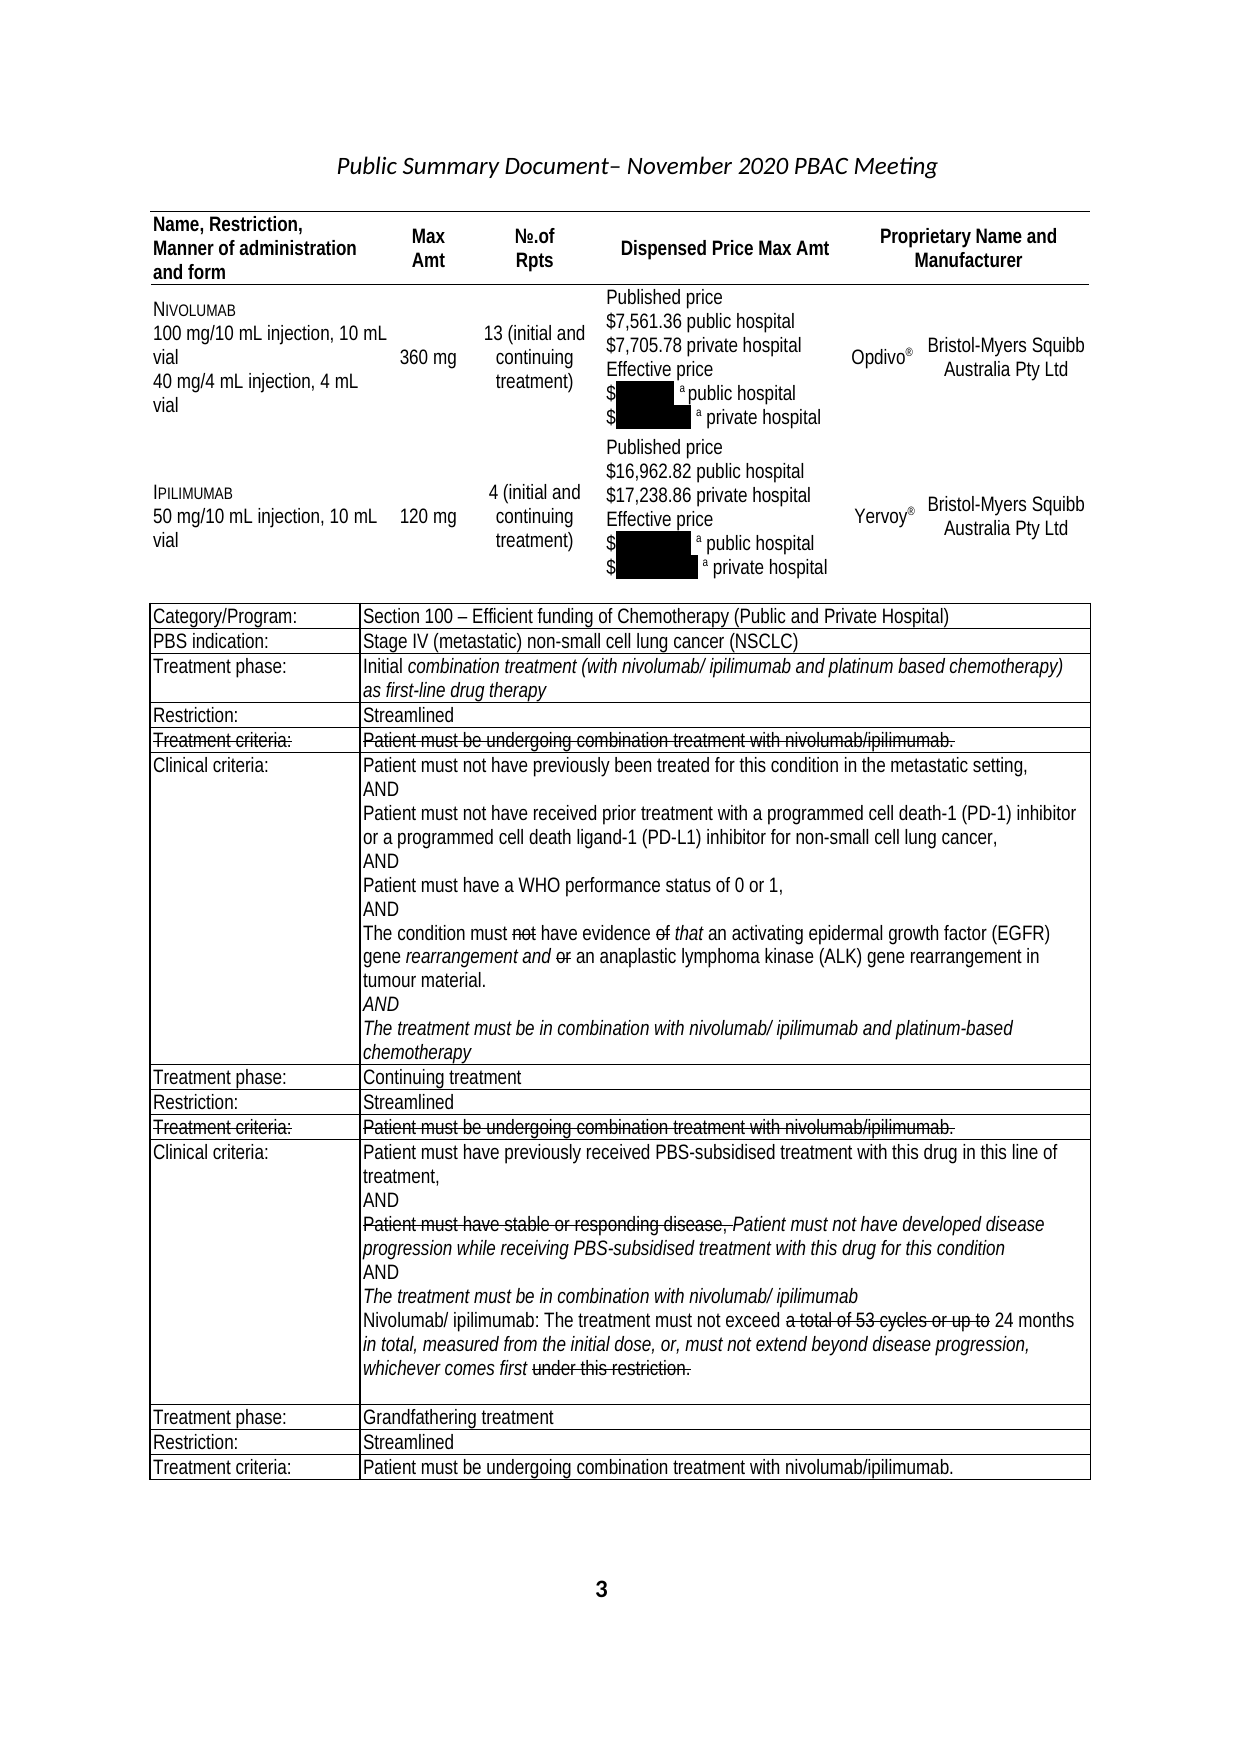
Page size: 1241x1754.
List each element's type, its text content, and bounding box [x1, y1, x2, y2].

table_cell Patient must be undergoing combination treatment with nivolumab/ipilimumab. [361, 1455, 1090, 1479]
table_cell Treatment phase: [151, 1405, 359, 1429]
table_cell Streamlined [361, 703, 1090, 727]
table_cell Bristol-Myers Squibb Australia Pty Ltd [922, 429, 1090, 603]
table_cell Published price $16,962.82 public hospital $17,238.86 private hospital Effective price $''''''''''''''''''''''' a public hospital $''''''''''''''''''''''''' a private hospital [603, 429, 847, 603]
table_cell Clinical criteria: [151, 1140, 359, 1404]
table_header №.of Rpts [466, 212, 603, 284]
table_cell Yervoy® [847, 429, 922, 603]
table_cell Streamlined [361, 1430, 1090, 1454]
table_cell Grandfathering treatment [361, 1405, 1090, 1429]
table_cell Stage IV (metastatic) non-small cell lung cancer (NSCLC) [361, 629, 1090, 653]
table_cell Treatment phase: [151, 654, 359, 702]
table_cell Restriction: [151, 1090, 359, 1114]
table_cell Restriction: [151, 703, 359, 727]
table_header Max Amt [390, 212, 466, 284]
table_cell Category/Program: [151, 604, 359, 628]
table_cell Ipilimumab 50 mg/10 mL injection, 10 mL vial [150, 429, 390, 603]
table_cell Treatment criteria: [151, 728, 359, 752]
table_cell Treatment phase: [151, 1065, 359, 1089]
table_header Proprietary Name and Manufacturer [847, 212, 1090, 284]
table_cell 120 mg [390, 429, 466, 603]
table_cell Treatment criteria: [151, 1115, 359, 1139]
table_cell Streamlined [361, 1090, 1090, 1114]
table_cell Initial combination treatment (with nivolumab/ ipilimumab and platinum based chemotherapy) as first-line drug therapy [361, 654, 1090, 702]
table_cell Patient must be undergoing combination treatment with nivolumab/ipilimumab. [361, 728, 1090, 752]
table_cell Clinical criteria: [151, 753, 359, 1064]
table_header Name, Restriction, Manner of administration and form [150, 212, 390, 284]
table_cell Published price $7,561.36 public hospital $7,705.78 private hospital Effective price $'''''''''''''''''' a public hospital $''''''''''''''''''''''' a private hospital [603, 285, 847, 429]
table_cell 360 mg [390, 285, 466, 429]
table_cell PBS indication: [151, 629, 359, 653]
table_header Dispensed Price Max Amt [603, 212, 847, 284]
table_cell Nivolumab 100 mg/10 mL injection, 10 mL vial 40 mg/4 mL injection, 4 mL vial [150, 284, 390, 429]
table_cell Patient must be undergoing combination treatment with nivolumab/ipilimumab. [361, 1115, 1090, 1139]
table_cell 13 (initial and continuing treatment) [466, 285, 603, 429]
table_cell Treatment criteria: [151, 1455, 359, 1479]
table_cell Bristol-Myers Squibb Australia Pty Ltd [922, 284, 1090, 429]
table_cell Opdivo® [847, 285, 922, 429]
table_cell Continuing treatment [361, 1065, 1090, 1089]
table_cell Section 100 – Efficient funding of Chemotherapy (Public and Private Hospital) [361, 604, 1090, 628]
table_cell Restriction: [151, 1430, 359, 1454]
table_cell Patient must not have previously been treated for this condition in the metastatic setting, AND Patient must not have received prior treatment with a programmed cell death-1 (PD-1) inhibitor or a programmed cell death ligand-1 (PD-L1) inhibitor for non-small cell lung cancer, AND Patient must have a WHO performance status of 0 or 1, AND The condition must not have evidence of that an activating epidermal growth factor (EGFR) gene rearrangement and or an anaplastic lymphoma kinase (ALK) gene rearrangement in tumour material. AND The treatment must be in combination with nivolumab/ ipilimumab and platinum-based chemotherapy [361, 753, 1090, 1064]
table_cell 4 (initial and continuing treatment) [466, 429, 603, 603]
table_cell Patient must have previously received PBS-subsidised treatment with this drug in this line of treatment, AND Patient must have stable or responding disease, Patient must not have developed disease progression while receiving PBS-subsidised treatment with this drug for this condition AND The treatment must be in combination with nivolumab/ ipilimumab Nivolumab/ ipilimumab: The treatment must not exceed a total of 53 cycles or up to 24 months in total, measured from the initial dose, or, must not extend beyond disease progression, whichever comes first under this restriction. [361, 1140, 1090, 1404]
